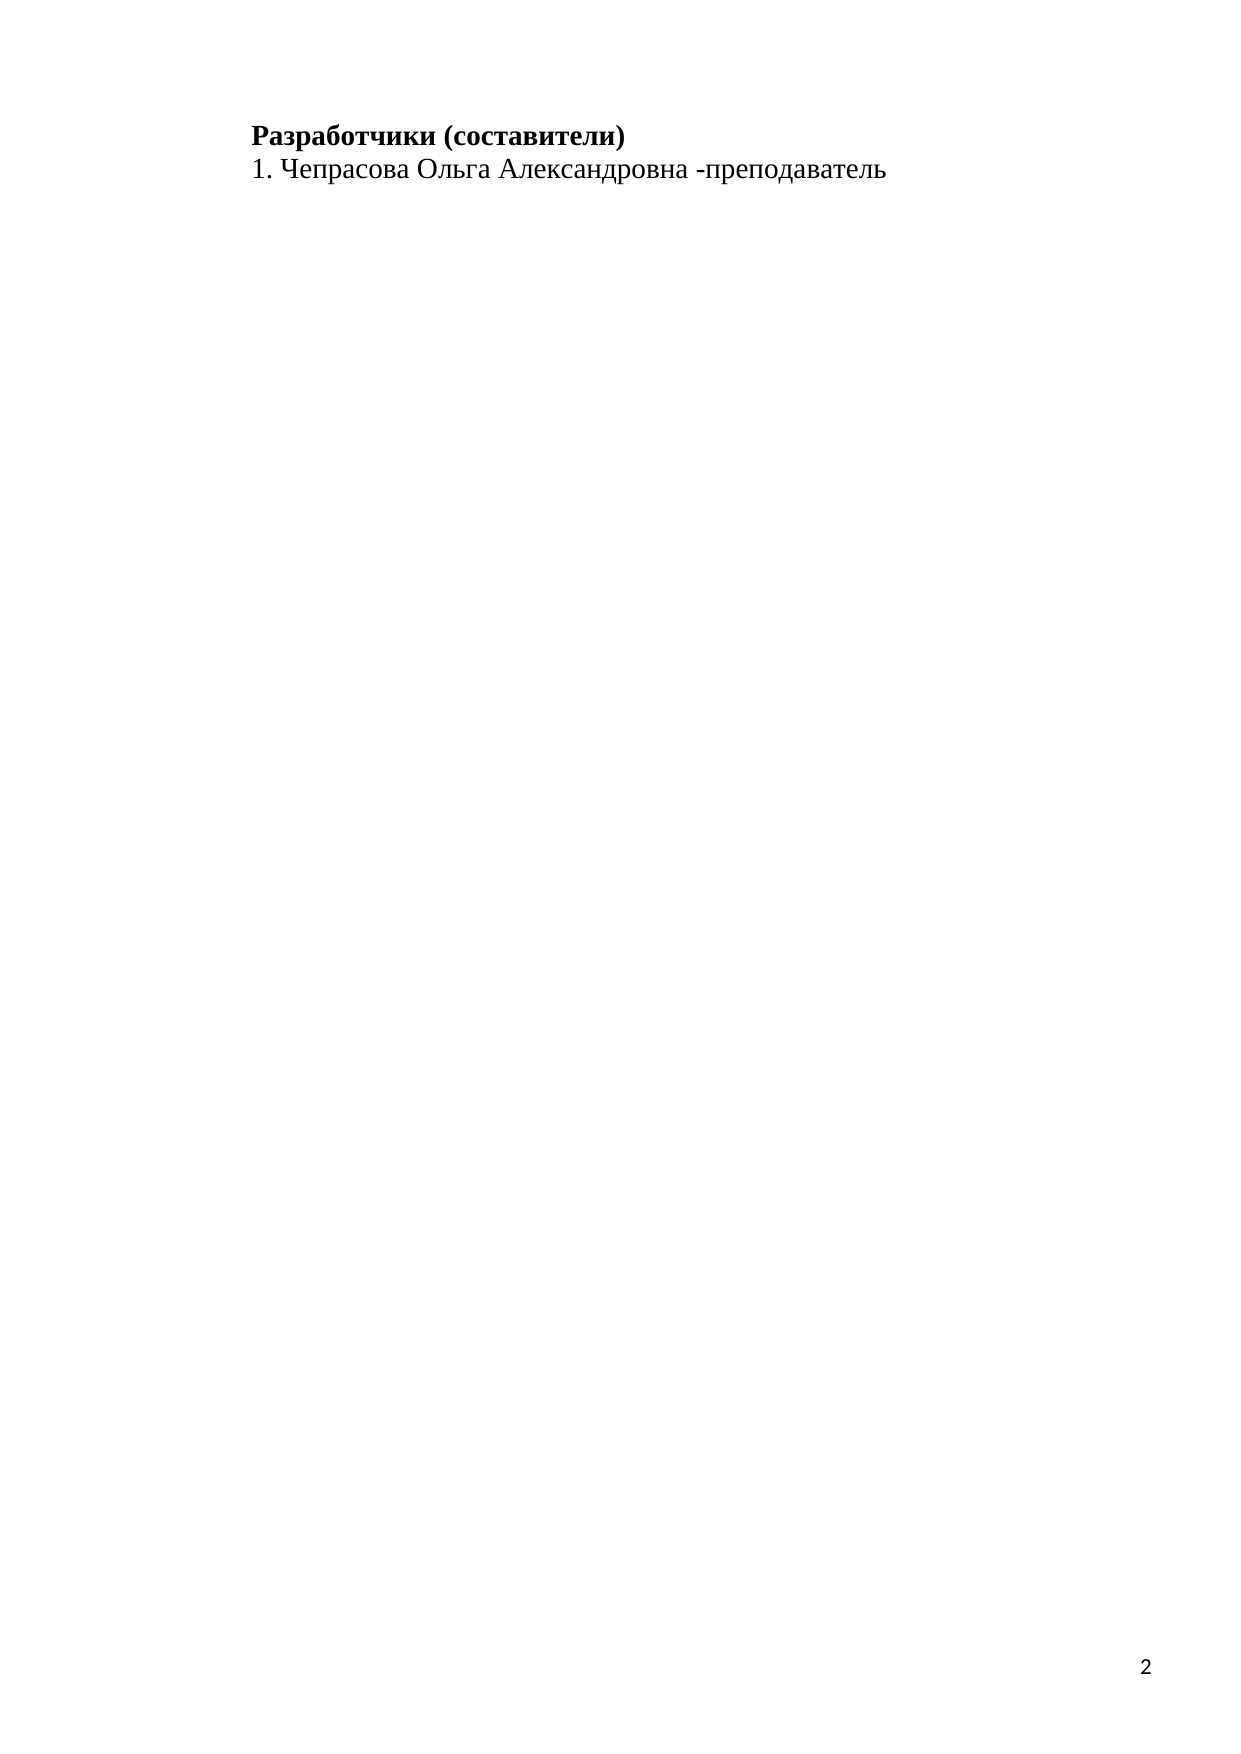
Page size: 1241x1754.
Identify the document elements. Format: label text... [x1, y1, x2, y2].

text 1. Чепрасова Ольга Александровна -преподаватель [177, 152, 1152, 185]
text Разработчики (составители) [177, 118, 1152, 152]
